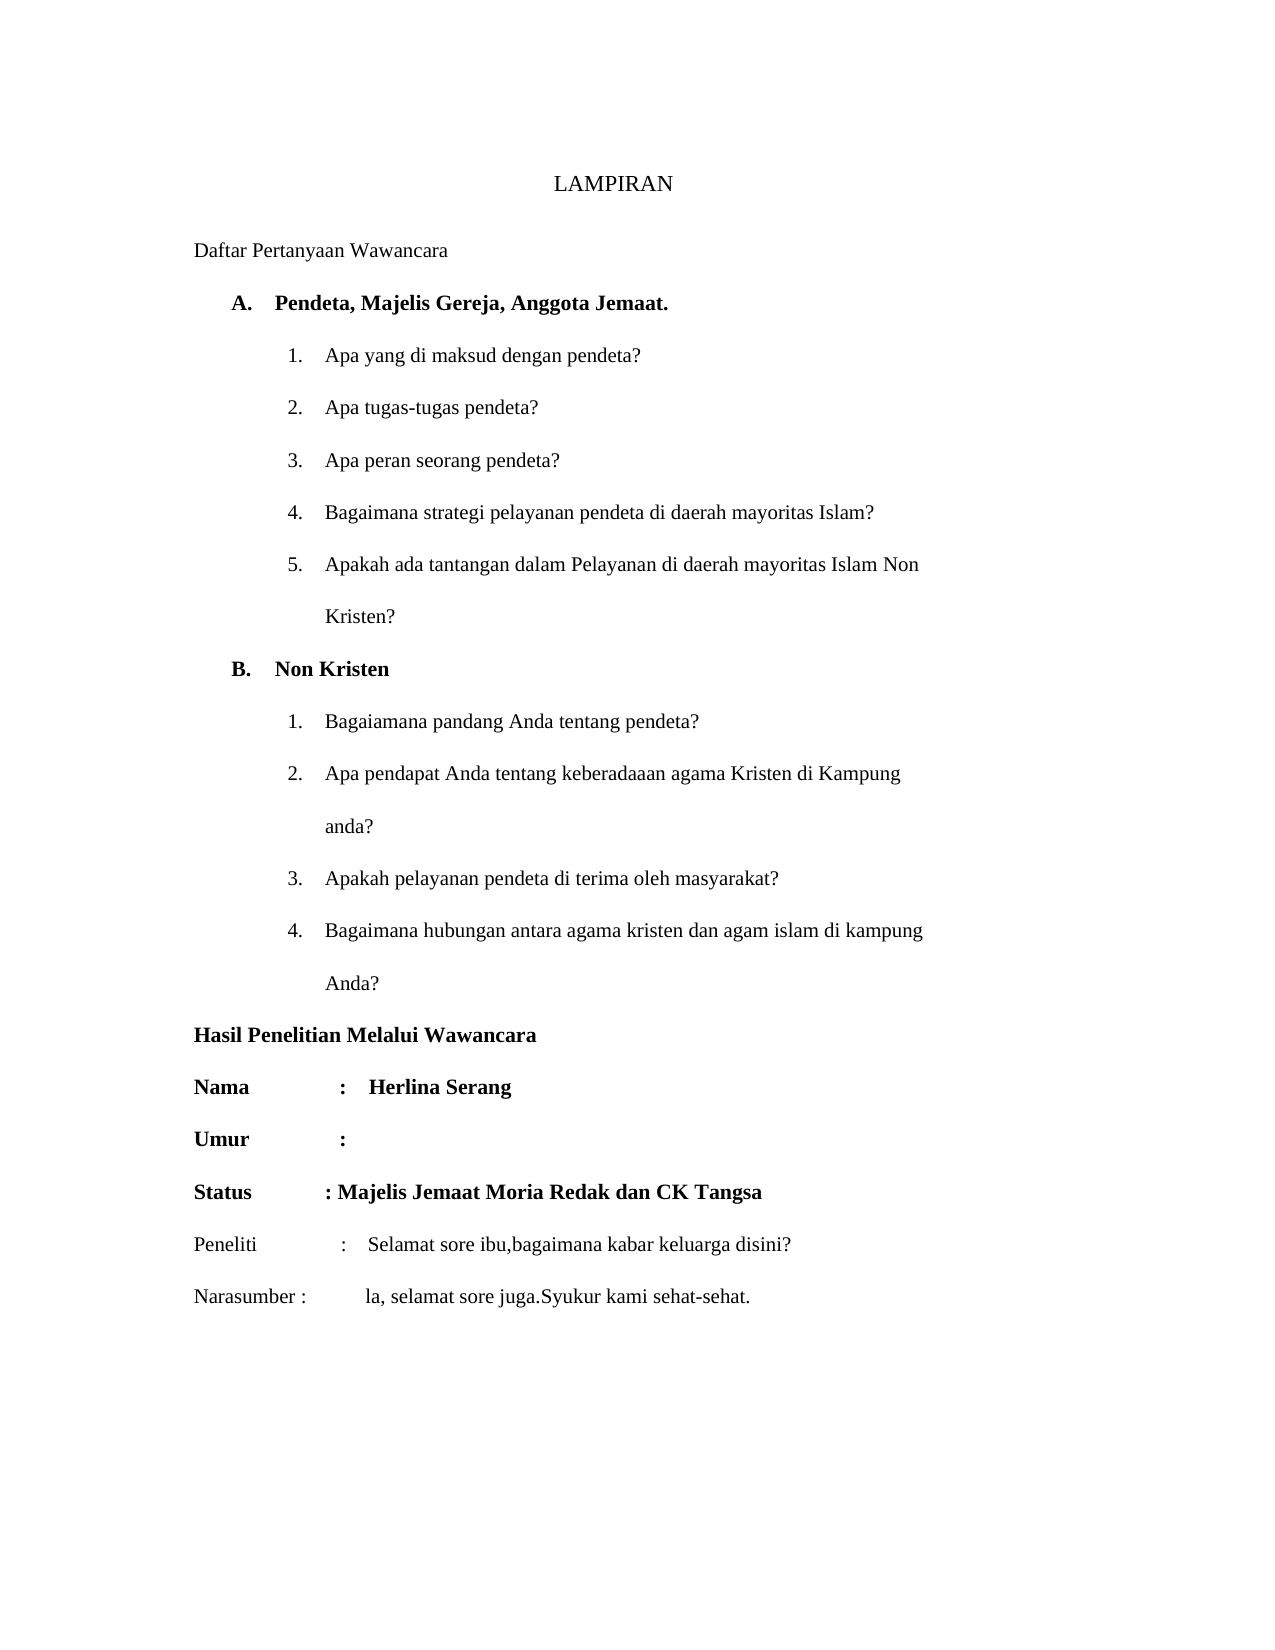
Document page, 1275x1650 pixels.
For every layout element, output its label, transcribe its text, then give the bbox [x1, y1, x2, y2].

list Apakah pelayanan pendeta di terima oleh masyarakat? [287, 844, 940, 896]
list Apa pendapat Anda tentang keberadaaan agama Kristen di Kampung anda? [287, 739, 940, 844]
text Status : Majelis Jemaat Moria Redak dan CK Tangsa [193, 1157, 940, 1210]
list Apa yang di maksud dengan pendeta? [287, 321, 940, 373]
list Apa peran seorang pendeta? [287, 425, 940, 478]
text Hasil Penelitian Melalui Wawancara Nama : Herlina Serang [193, 1001, 561, 1105]
text Narasumber : la, selamat sore juga. Syukur kami sehat-sehat. [193, 1262, 940, 1314]
text Daftar Pertanyaan Wawancara [193, 216, 940, 268]
list Bagaiamana pandang Anda tentang pendeta? [287, 687, 940, 739]
list Apa tugas-tugas pendeta? [287, 373, 940, 425]
list Pendeta, Majelis Gereja, Anggota Jemaat. [231, 268, 940, 321]
text Umur : [193, 1105, 940, 1157]
list Apakah ada tantangan dalam Pelayanan di daerah mayoritas Islam Non Kristen? [287, 530, 940, 634]
list Bagaimana hubungan antara agama kristen dan agam islam di kampung Anda? [287, 896, 940, 1001]
list Non Kristen [231, 634, 940, 687]
list Bagaimana strategi pelayanan pendeta di daerah mayoritas Islam? [287, 478, 940, 530]
text Peneliti : Selamat sore ibu, bagaimana kabar keluarga disini? [193, 1210, 940, 1262]
